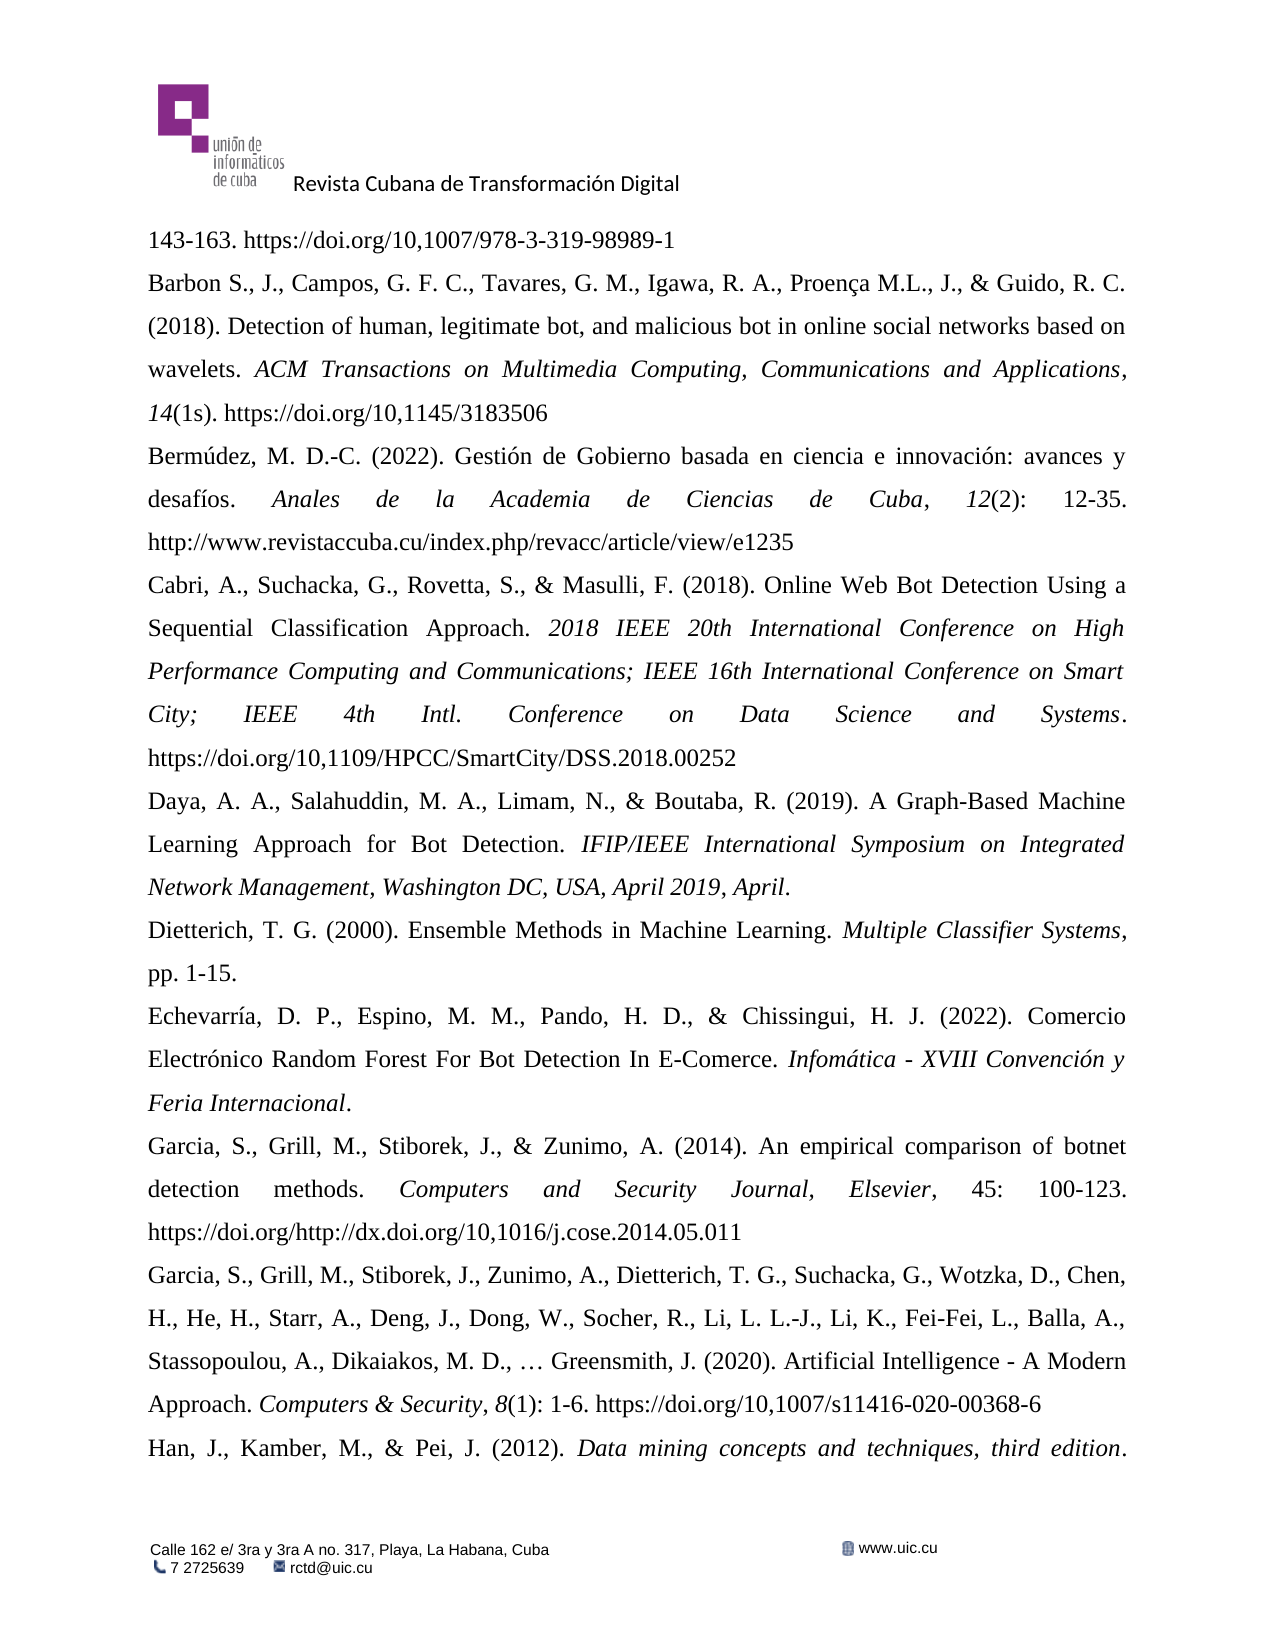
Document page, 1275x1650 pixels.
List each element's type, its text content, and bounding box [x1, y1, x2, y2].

text Garcia, S., Grill, M., Stiborek, J., & Zunimo, A. (2014). An empirical comparison of botnet detection methods. Computers and Security Journal, Elsevier, 45: 100-123. https://doi.org/http://dx.doi.org/10,1016/j.cose.2014.05.011 [148, 1131, 1127, 1246]
text Daya, A. A., Salahuddin, M. A., Limam, N., & Boutaba, R. (2019). A Graph-Based Machine Learning Approach for Bot Detection. IFIP/IEEE International Symposium on Integrated Network Management, Washington DC, USA, April 2019, April. [148, 786, 1127, 901]
text Cabri, A., Suchacka, G., Rovetta, S., & Masulli, F. (2018). Online Web Bot Detection Using a Sequential Classification Approach. 2018 IEEE 20th International Conference on High Performance Computing and Communications; IEEE 16th International Conference on Smart City; IEEE 4th Intl. Conference on Data Science and Systems. https://doi.org/10,1109/HPCC/SmartCity/DSS.2018.00252 [148, 570, 1127, 771]
picture [147, 73, 293, 192]
picture [152, 1559, 166, 1573]
text Bermúdez, M. D.-C. (2022). Gestión de Gobierno basada en ciencia e innovación: avances y desafíos. Anales de la Academia de Ciencias de Cuba, 12(2): 12-35. http://www.revistaccuba.cu/index.php/revacc/article/view/e1235 [148, 441, 1127, 556]
text Garcia, S., Grill, M., Stiborek, J., Zunimo, A., Dietterich, T. G., Suchacka, G., Wotzka, D., Chen, H., He, H., Starr, A., Deng, J., Dong, W., Socher, R., Li, L. L.-J., Li, K., Fei-Fei, L., Balla, A., Stassopoulou, A., Dikaiakos, M. D., … Greensmith, J. (2020). Artificial Intelligence - A Modern Approach. Computers & Security, 8(1): 1-6. https://doi.org/10,1007/s11416-020-00368-6 [148, 1260, 1127, 1418]
picture [841, 1541, 854, 1554]
picture [272, 1560, 285, 1571]
text Echevarría, D. P., Espino, M. M., Pando, H. D., & Chissingui, H. J. (2022). Comercio Electrónico Random Forest For Bot Detection In E-Comerce. Infomática - XVIII Convención y Feria Internacional. [148, 1001, 1127, 1116]
text Dietterich, T. G. (2000). Ensemble Methods in Machine Learning. Multiple Classifier Systems, pp. 1-15. [148, 915, 1127, 987]
text Barbon S., J., Campos, G. F. C., Tavares, G. M., Igawa, R. A., Proença M.L., J., & Guido, R. C. (2018). Detection of human, legitimate bot, and malicious bot in online social networks based on wavelets. ACM Transactions on Multimedia Computing, Communications and Applications, 14(1s). https://doi.org/10,1145/3183506 [148, 268, 1127, 426]
